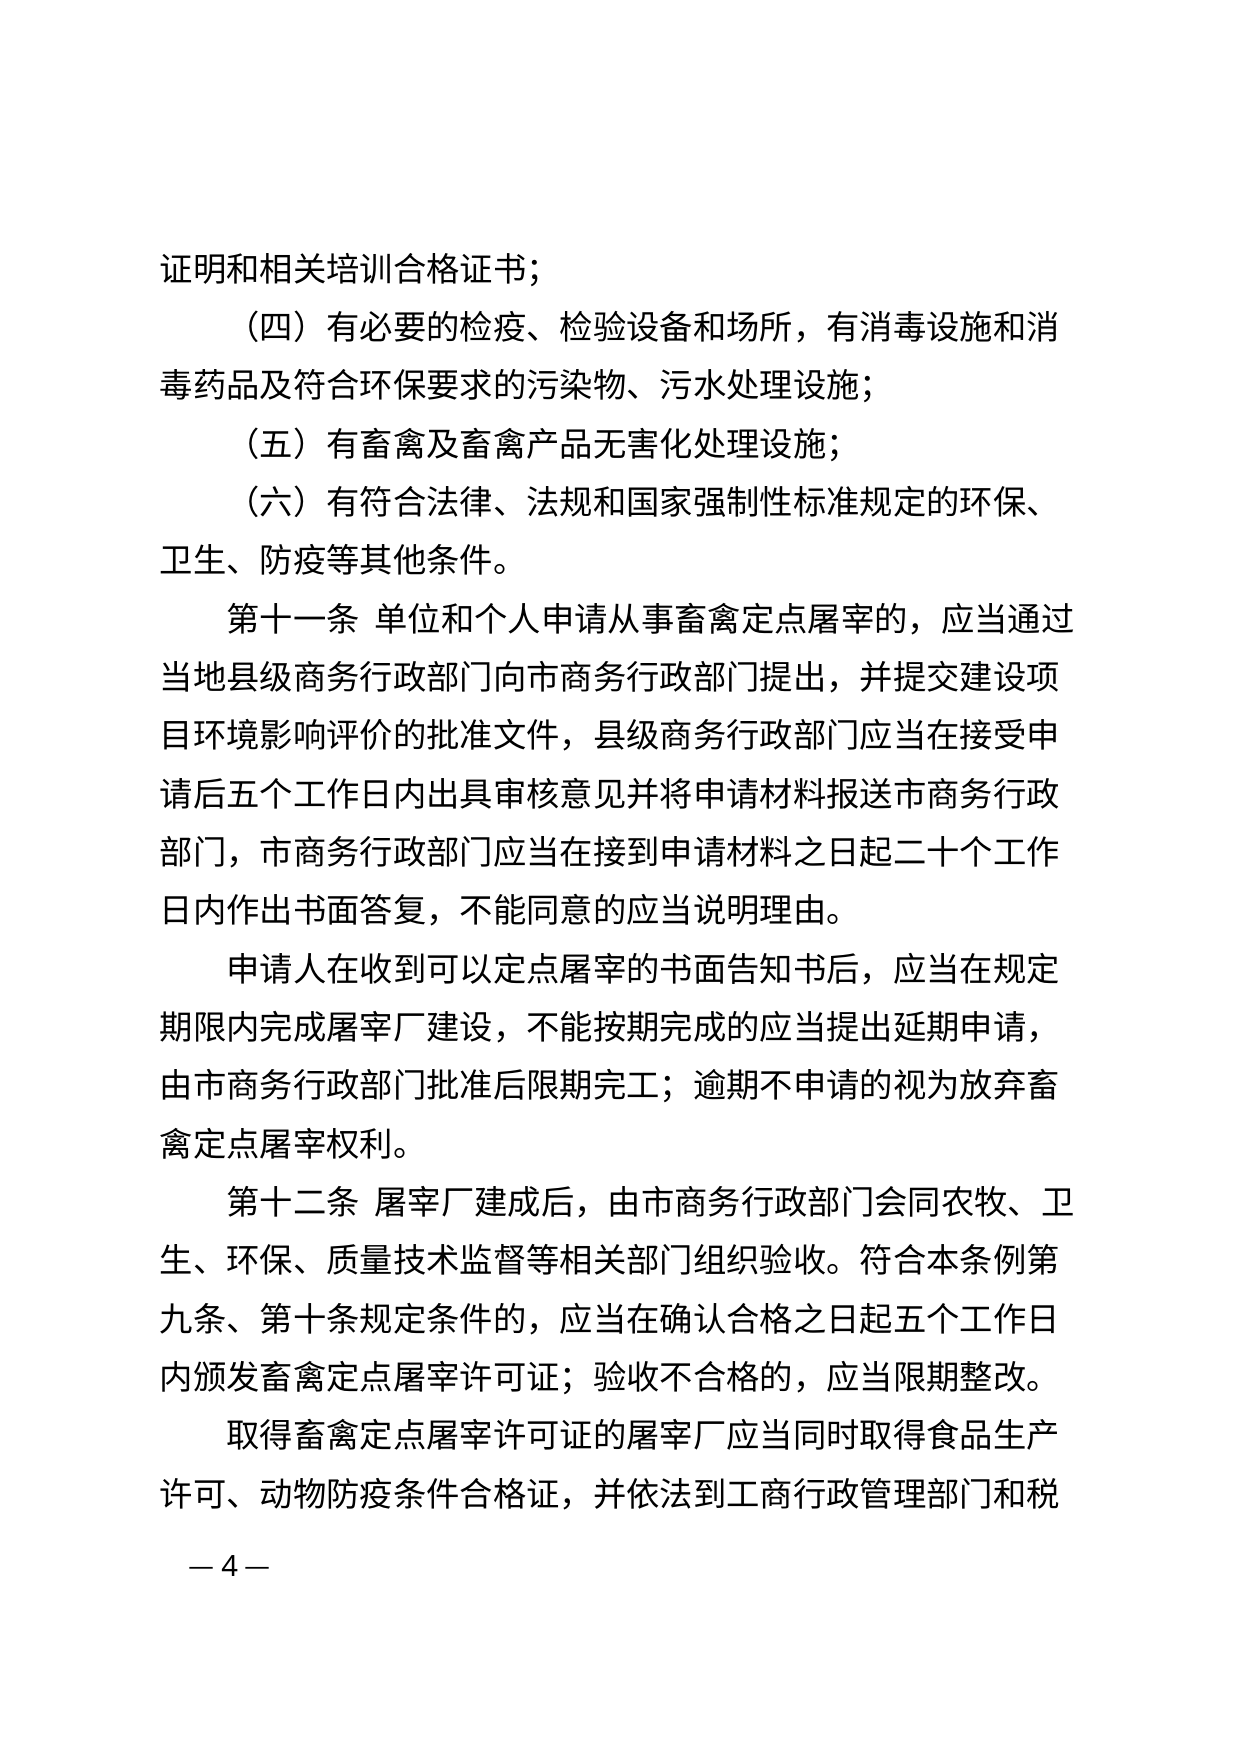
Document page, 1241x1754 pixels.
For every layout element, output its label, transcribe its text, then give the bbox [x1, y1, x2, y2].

text 第十一条 单位和个人申请从事畜禽定点屠宰的，应当通过当地县级商务行政部门向市商务行政部门提出，并提交建设项目环境影响评价的批准文件，县级商务行政部门应当在接受申请后五个工作日内出具审核意见并将申请材料报送市商务行政部门，市商务行政部门应当在接到申请材料之日起二十个工作日内作出书面答复，不能同意的应当说明理由。 [159, 584, 1081, 934]
text （六）有符合法律、法规和国家强制性标准规定的环保、卫生、防疫等其他条件。 [159, 468, 1081, 584]
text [159, 1401, 1081, 1518]
text （四）有必要的检疫、检验设备和场所，有消毒设施和消毒药品及符合环保要求的污染物、污水处理设施； [159, 293, 1081, 409]
text 第十二条 屠宰厂建成后，由市商务行政部门会同农牧、卫生、环保、质量技术监督等相关部门组织验收。符合本条例第九条、第十条规定条件的，应当在确认合格之日起五个工作日内颁发畜禽定点屠宰许可证；验收不合格的，应当限期整改。 [159, 1168, 1081, 1401]
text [159, 234, 1081, 293]
text （五）有畜禽及畜禽产品无害化处理设施； [159, 409, 1081, 468]
text 申请人在收到可以定点屠宰的书面告知书后，应当在规定期限内完成屠宰厂建设，不能按期完成的应当提出延期申请，由市商务行政部门批准后限期完工；逾期不申请的视为放弃畜禽定点屠宰权利。 [159, 934, 1081, 1168]
